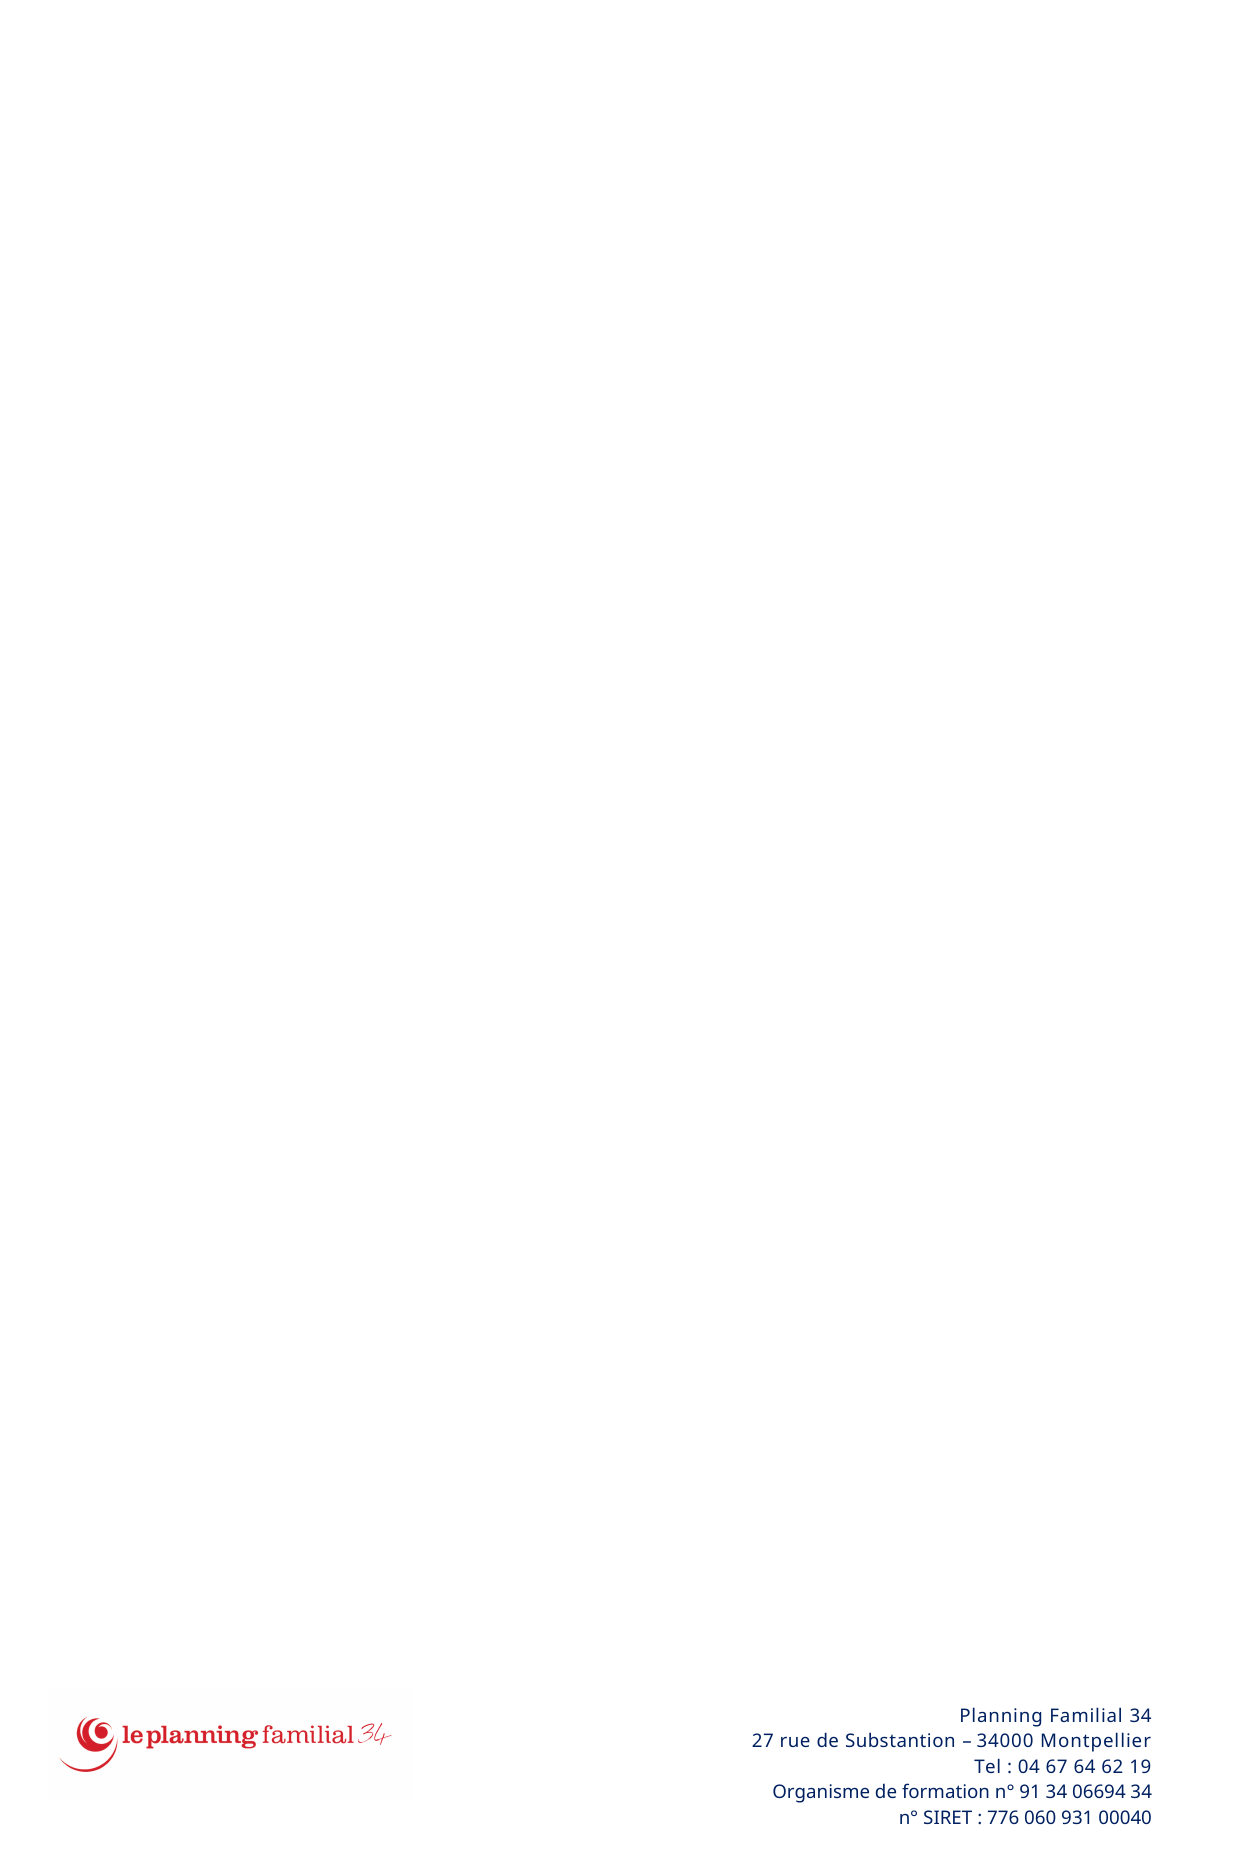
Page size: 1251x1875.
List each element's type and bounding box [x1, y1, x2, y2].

picture [48, 1689, 413, 1801]
